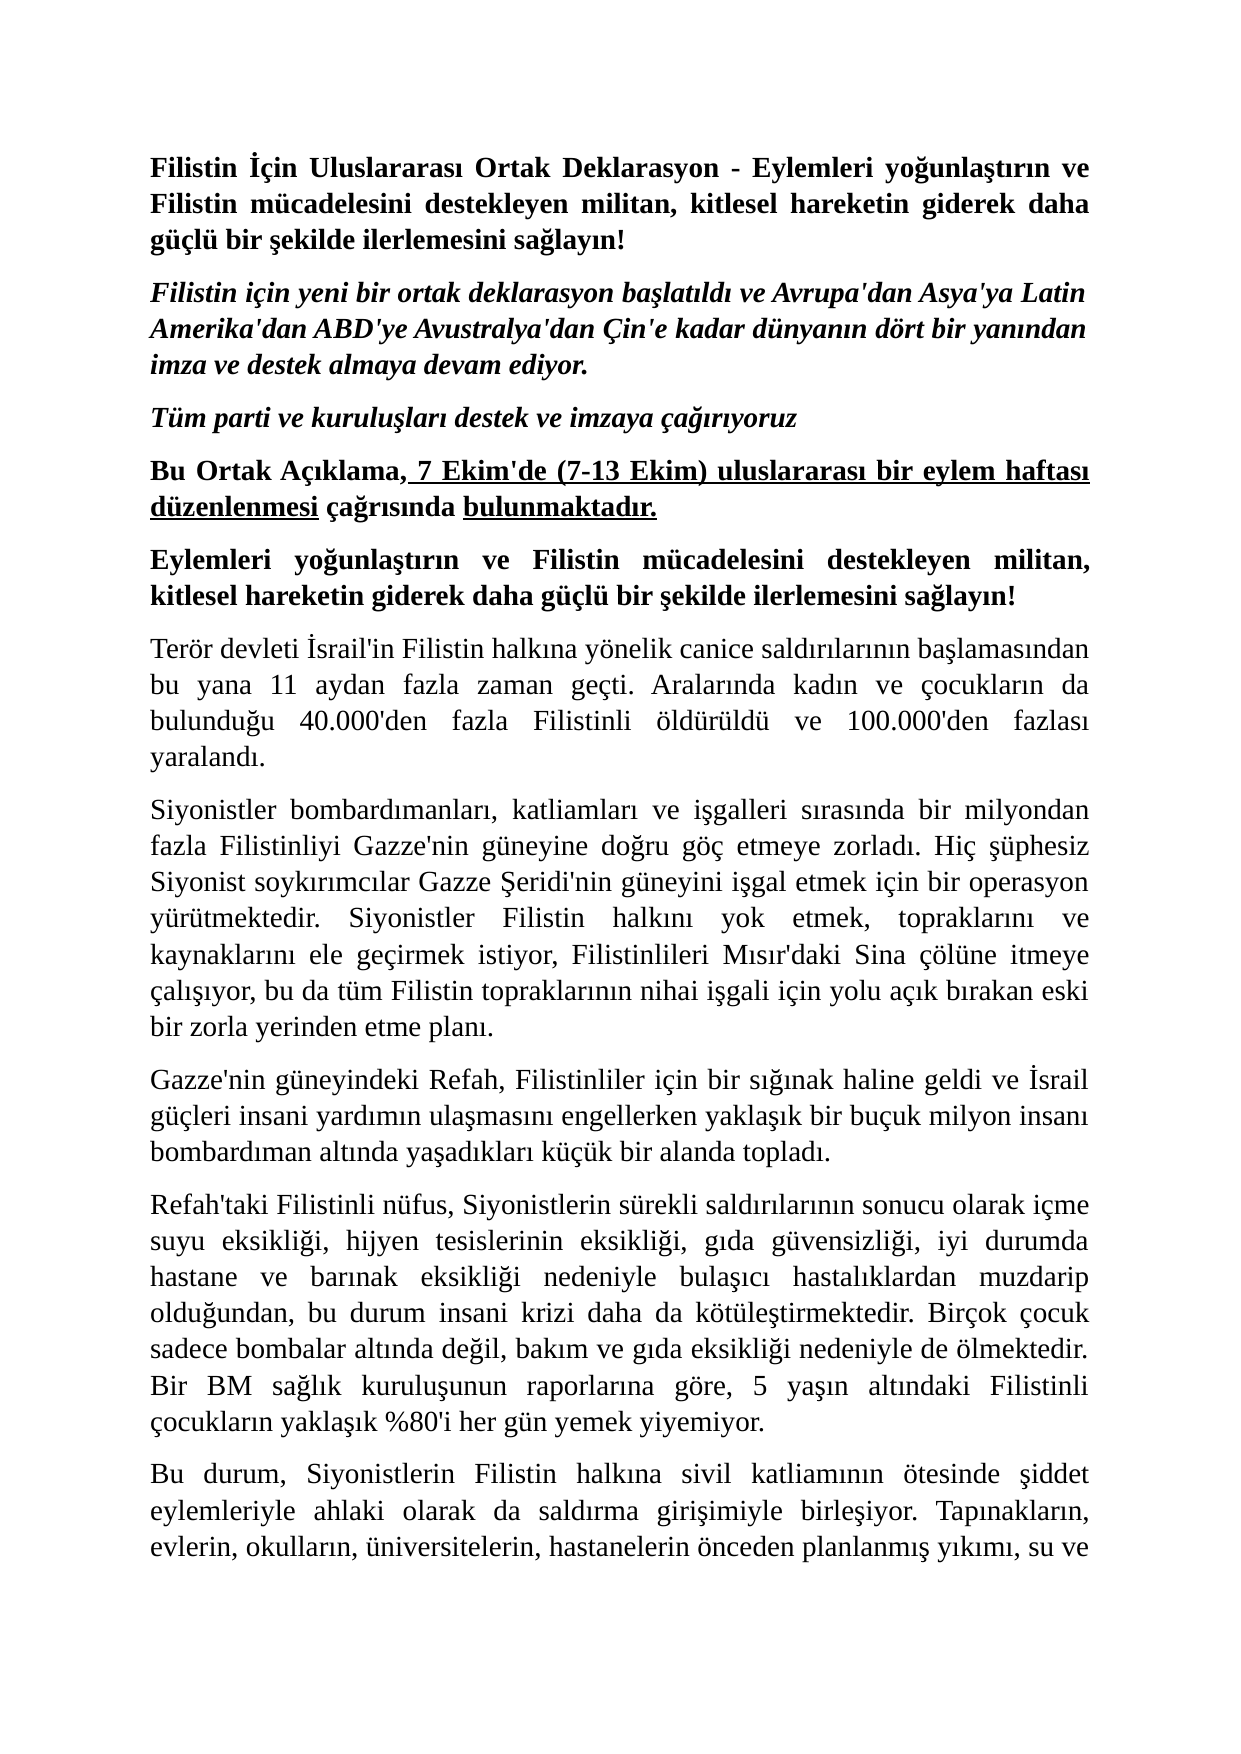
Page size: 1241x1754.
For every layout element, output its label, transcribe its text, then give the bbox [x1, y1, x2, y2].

text Terör devleti İsrail'in Filistin halkına yönelik canice saldırılarının başlamasından bu yana 11 aydan fazla zaman geçti. Aralarında kadın ve çocukların da bulunduğu 40.000'den fazla Filistinli öldürüldü ve 100.000'den fazlası yaralandı. [150, 631, 1090, 773]
text Bu Ortak Açıklama, 7 Ekim'de (7-13 Ekim) uluslararası bir eylem haftası düzenlenmesi çağrısında bulunmaktadır. [150, 453, 1090, 523]
text Refah'taki Filistinli nüfus, Siyonistlerin sürekli saldırılarının sonucu olarak içme suyu eksikliği, hijyen tesislerinin eksikliği, gıda güvensizliği, iyi durumda hastane ve barınak eksikliği nedeniyle bulaşıcı hastalıklardan muzdarip olduğundan, bu durum insani krizi daha da kötüleştirmektedir. Birçok çocuk sadece bombalar altında değil, bakım ve gıda eksikliği nedeniyle de ölmektedir. Bir BM sağlık kuruluşunun raporlarına göre, 5 yaşın altındaki Filistinli çocukların yaklaşık %80'i her gün yemek yiyemiyor. [150, 1187, 1090, 1437]
text Filistin için yeni bir ortak deklarasyon başlatıldı ve Avrupa'dan Asya'ya Latin Amerika'dan ABD'ye Avustralya'dan Çin'e kadar dünyanın dört bir yanından imza ve destek almaya devam ediyor. [150, 275, 1090, 381]
text Filistin İçin Uluslararası Ortak Deklarasyon - Eylemleri yoğunlaştırın ve Filistin mücadelesini destekleyen militan, kitlesel hareketin giderek daha güçlü bir şekilde ilerlemesini sağlayın! [150, 150, 1090, 256]
text Eylemleri yoğunlaştırın ve Filistin mücadelesini destekleyen militan, kitlesel hareketin giderek daha güçlü bir şekilde ilerlemesini sağlayın! [150, 542, 1090, 612]
text Gazze'nin güneyindeki Refah, Filistinliler için bir sığınak haline geldi ve İsrail güçleri insani yardımın ulaşmasını engellerken yaklaşık bir buçuk milyon insanı bombardıman altında yaşadıkları küçük bir alanda topladı. [150, 1062, 1090, 1168]
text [150, 1457, 1090, 1562]
text Tüm parti ve kuruluşları destek ve imzaya çağırıyoruz [150, 400, 1090, 434]
text Siyonistler bombardımanları, katliamları ve işgalleri sırasında bir milyondan fazla Filistinliyi Gazze'nin güneyine doğru göç etmeye zorladı. Hiç şüphesiz Siyonist soykırımcılar Gazze Şeridi'nin güneyini işgal etmek için bir operasyon yürütmektedir. Siyonistler Filistin halkını yok etmek, topraklarını ve kaynaklarını ele geçirmek istiyor, Filistinlileri Mısır'daki Sina çölüne itmeye çalışıyor, bu da tüm Filistin topraklarının nihai işgali için yolu açık bırakan eski bir zorla yerinden etme planı. [150, 792, 1090, 1043]
